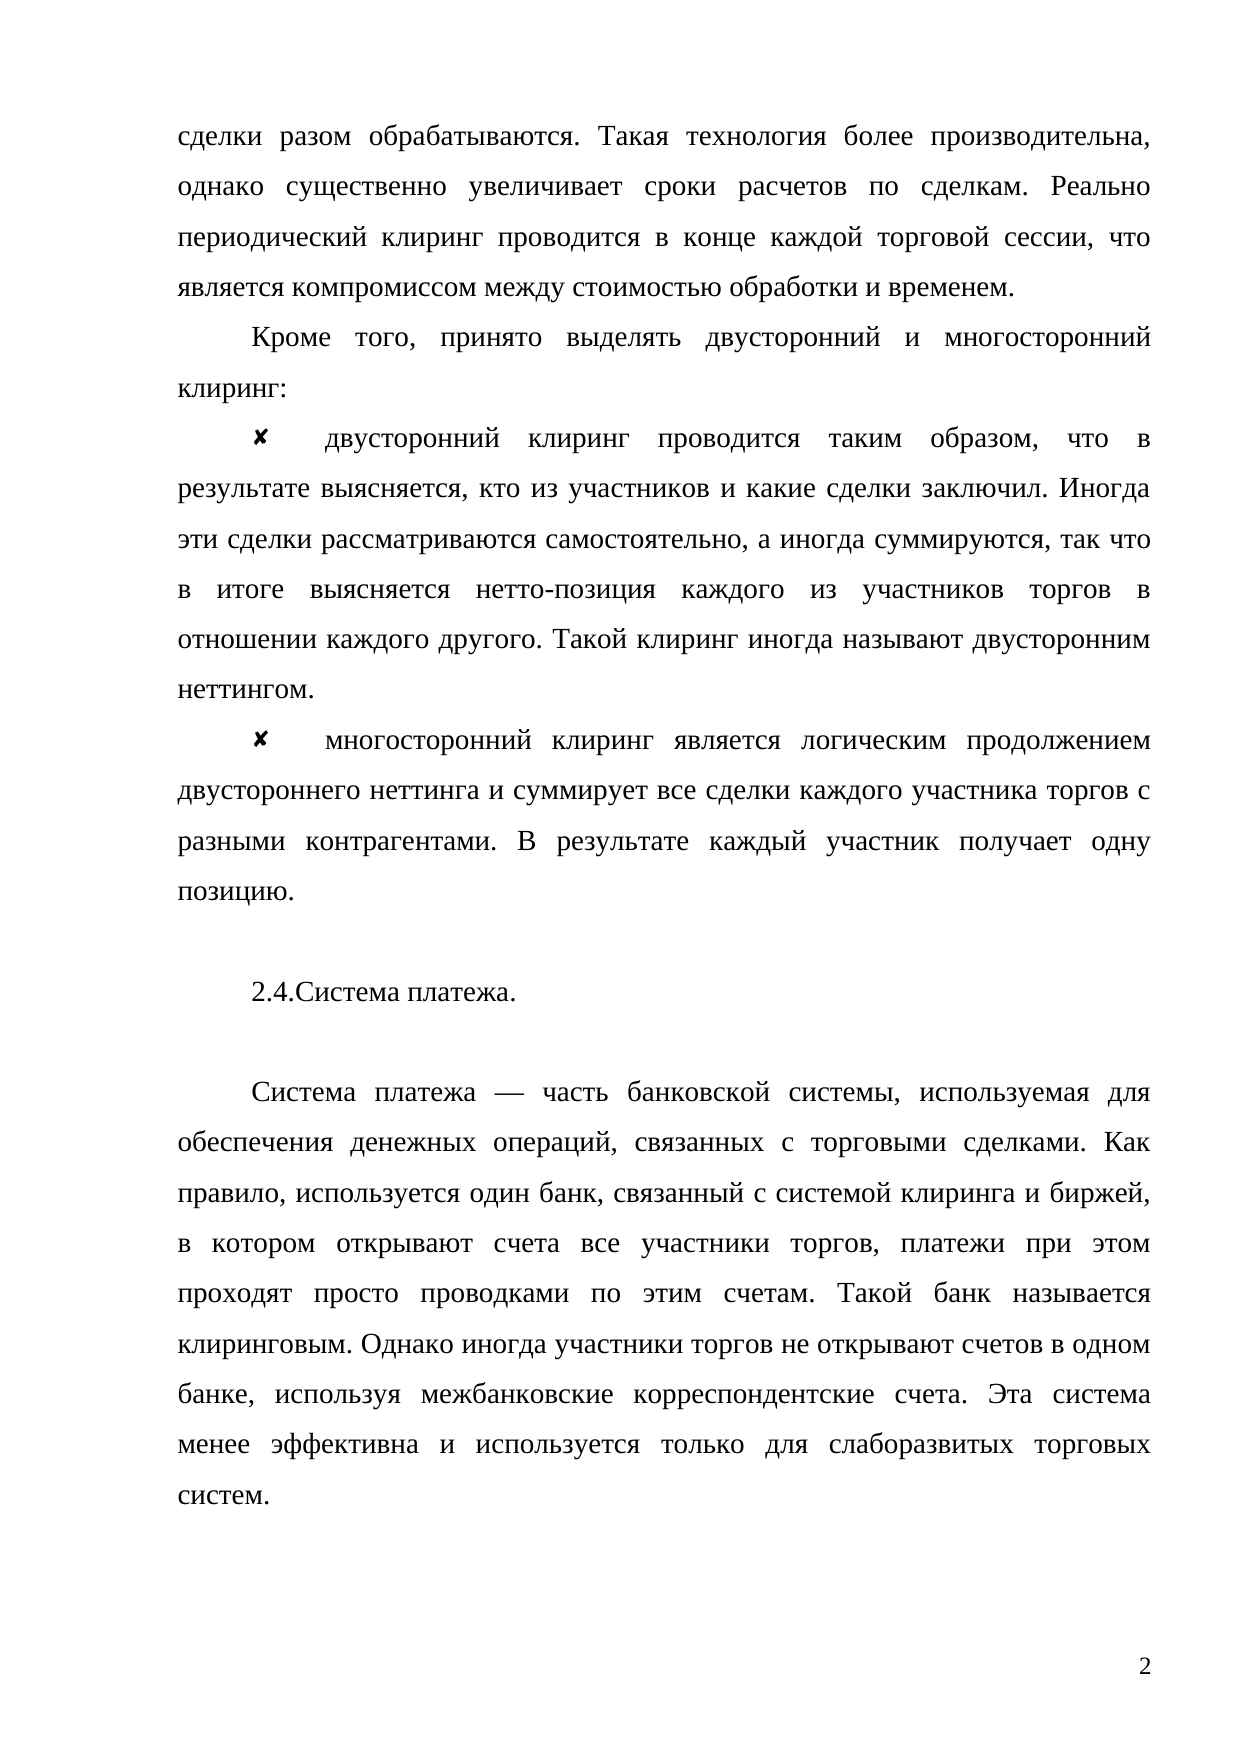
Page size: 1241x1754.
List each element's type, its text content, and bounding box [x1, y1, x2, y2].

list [177, 118, 1152, 303]
text 2.4.Система платежа. [177, 974, 1152, 1007]
text Система платежа — часть банковской системы, используемая для обеспечения денежных операций, связанных с торговыми сделками. Как правило, используется один банк, связанный с системой клиринга и биржей, в котором открывают счета все участники торгов, платежи при этом проходят просто проводками по этим счетам. Такой банк называется клиринговым. Однако иногда участники торгов не открывают счетов в одном банке, используя межбанковские корреспондентские счета. Эта система менее эффективна и используется только для слаборазвитых торговых систем. [177, 1074, 1152, 1510]
list многосторонний клиринг является логическим продолжением двустороннего неттинга и суммирует все сделки каждого участника торгов с разными контрагентами. В результате каждый участник получает одну позицию. [177, 722, 1152, 907]
list двусторонний клиринг проводится таким образом, что в результате выясняется, кто из участников и какие сделки заключил. Иногда эти сделки рассматриваются самостоятельно, а иногда суммируются, так что в итоге выясняется нетто-позиция каждого из участников торгов в отношении каждого другого. Такой клиринг иногда называют двусторонним неттингом. [177, 420, 1152, 705]
text Кроме того, принято выделять двусторонний и многосторонний клиринг: [177, 319, 1152, 403]
